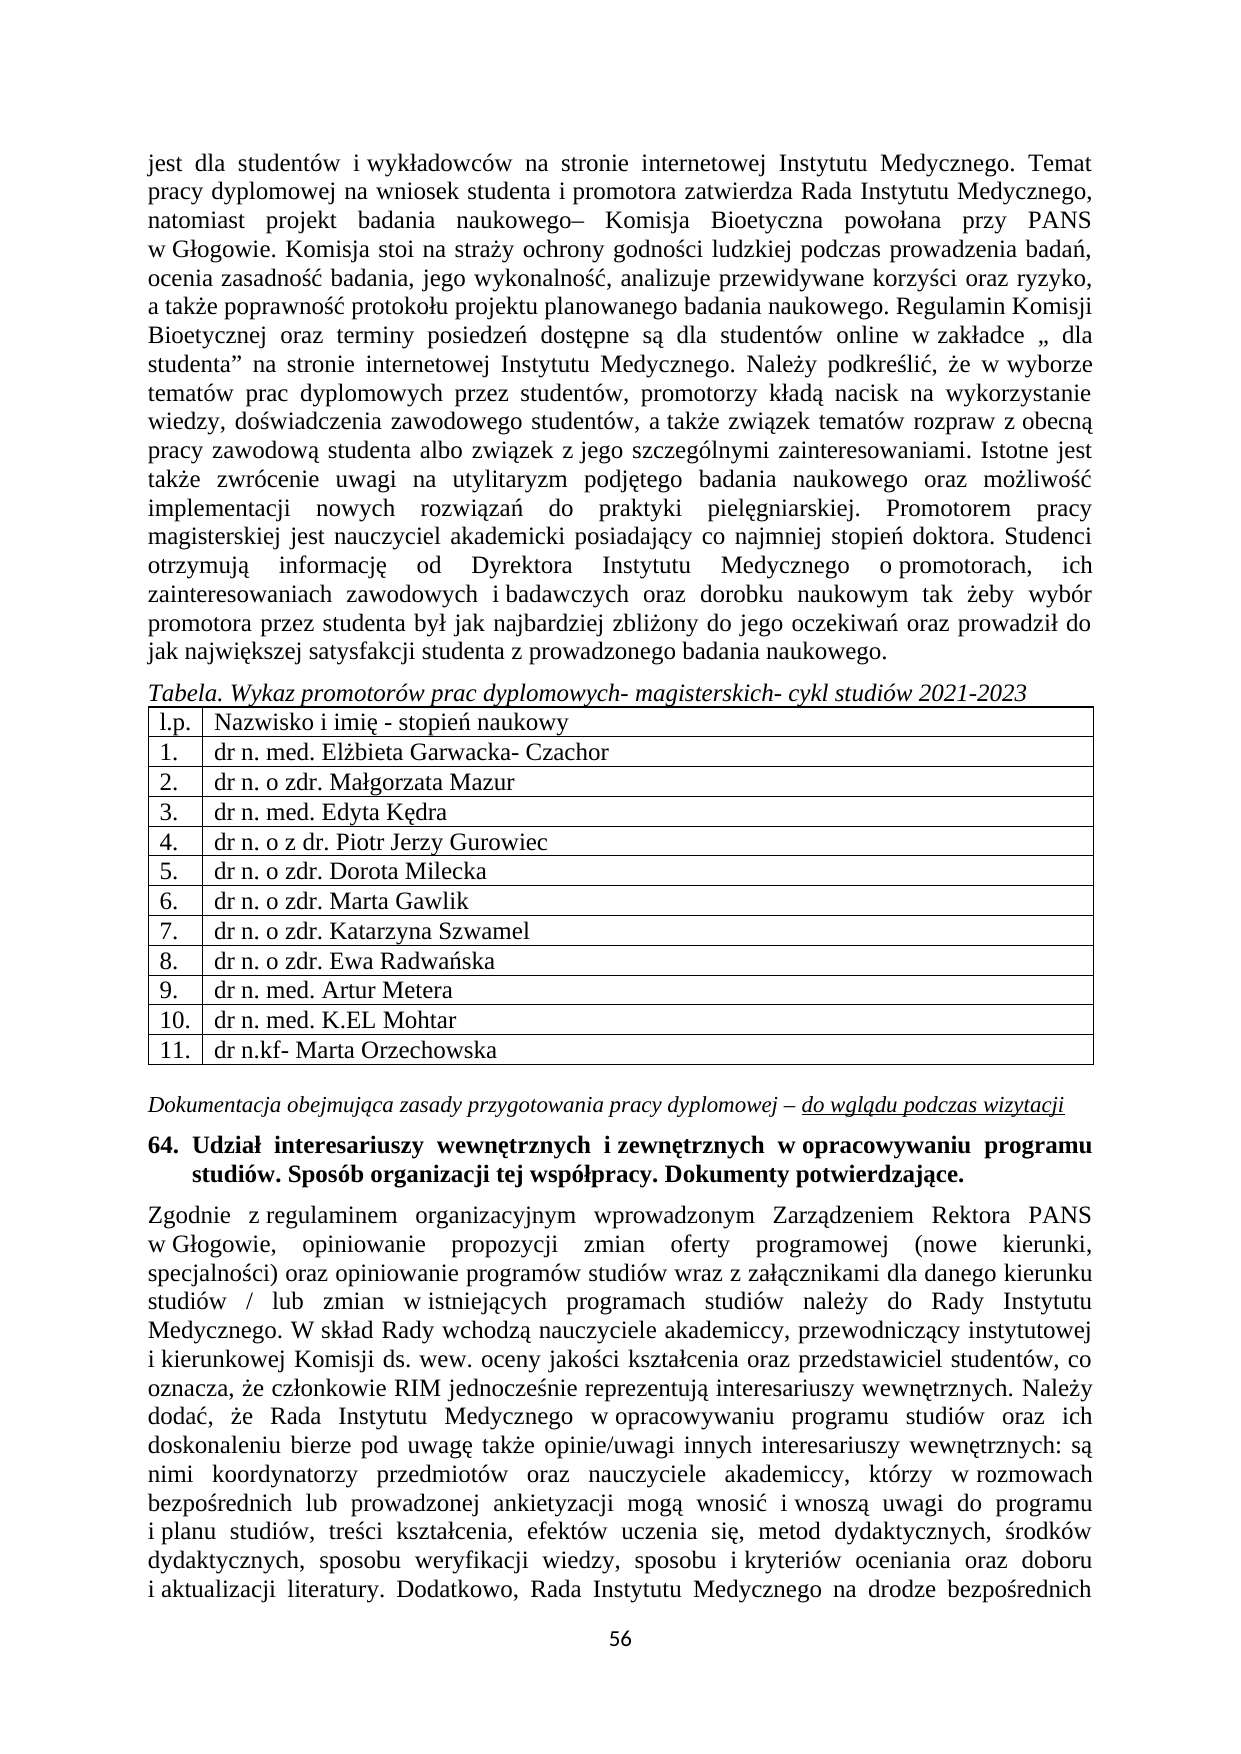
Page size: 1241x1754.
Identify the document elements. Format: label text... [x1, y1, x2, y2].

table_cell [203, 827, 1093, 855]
text Dokumentacja obejmująca zasady przygotowania pracy dyplomowej – do wglądu podczas wizytacji [148, 1091, 1093, 1118]
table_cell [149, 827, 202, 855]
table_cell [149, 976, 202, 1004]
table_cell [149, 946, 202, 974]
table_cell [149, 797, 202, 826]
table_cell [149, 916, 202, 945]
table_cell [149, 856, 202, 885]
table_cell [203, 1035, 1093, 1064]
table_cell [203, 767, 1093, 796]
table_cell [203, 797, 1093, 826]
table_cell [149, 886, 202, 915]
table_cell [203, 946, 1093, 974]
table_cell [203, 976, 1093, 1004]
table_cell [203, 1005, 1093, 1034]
text Tabela. Wykaz promotorów prac dyplomowych- magisterskich- cykl studiów 2021-2023 [148, 678, 1093, 706]
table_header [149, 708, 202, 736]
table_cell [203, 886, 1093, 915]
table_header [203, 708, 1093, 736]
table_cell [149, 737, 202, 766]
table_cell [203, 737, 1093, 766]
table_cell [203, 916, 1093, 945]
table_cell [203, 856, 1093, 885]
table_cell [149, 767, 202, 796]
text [148, 148, 1093, 665]
text 64. Udział interesariuszy wewnętrznych i zewnętrznych w opracowywaniu programu studiów. Sposób organizacji tej współpracy. Dokumenty potwierdzające. [148, 1130, 1093, 1188]
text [148, 1200, 1093, 1603]
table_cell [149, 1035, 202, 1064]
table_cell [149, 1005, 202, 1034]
